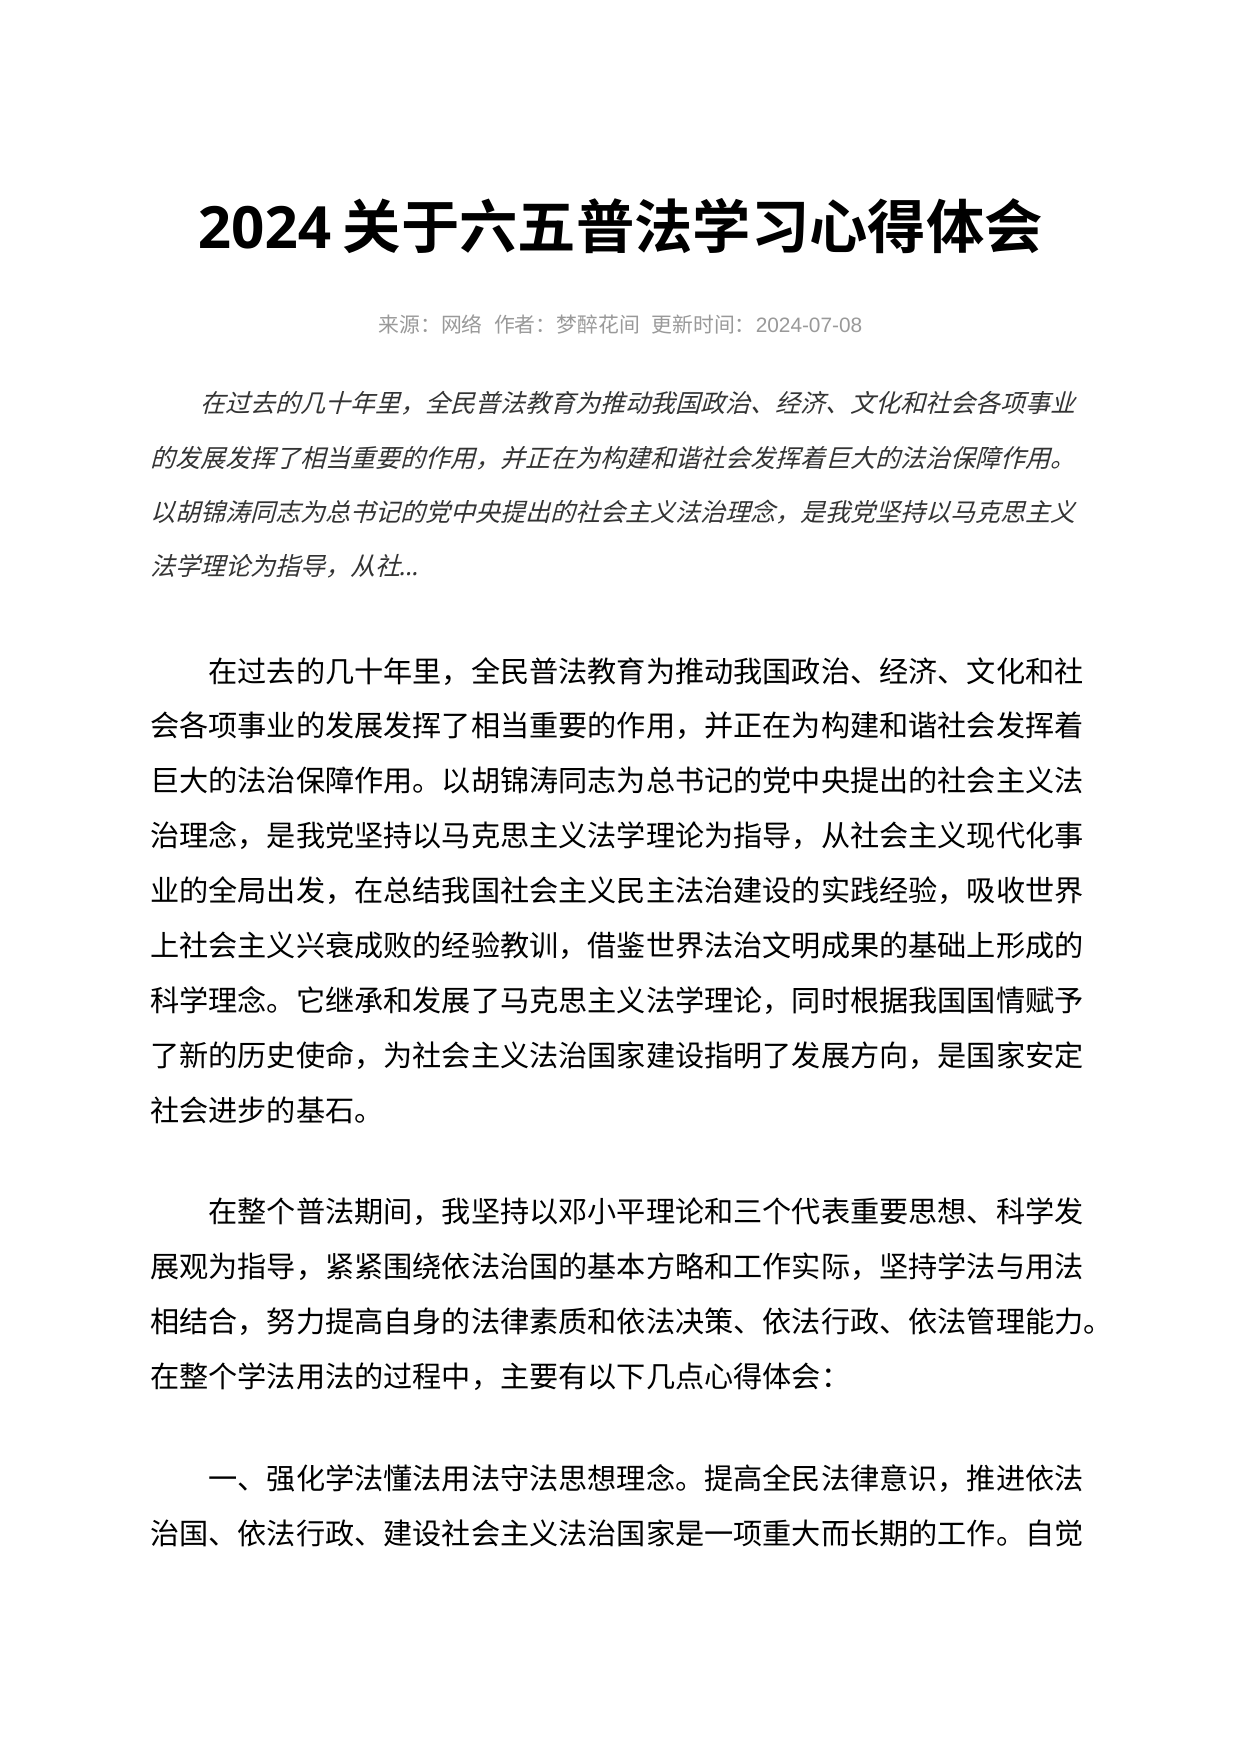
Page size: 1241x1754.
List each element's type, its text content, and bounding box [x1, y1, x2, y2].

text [150, 1456, 1090, 1553]
text 在过去的几十年里，全民普法教育为推动我国政治、经济、文化和社会各项事业的发展发挥了相当重要的作用，并正在为构建和谐社会发挥着巨大的法治保障作用。以胡锦涛同志为总书记的党中央提出的社会主义法治理念，是我党坚持以马克思主义法学理论为指导，从社... [150, 384, 1090, 583]
text 在整个普法期间，我坚持以邓小平理论和三个代表重要思想、科学发展观为指导，紧紧围绕依法治国的基本方略和工作实际，坚持学法与用法相结合，努力提高自身的法律素质和依法决策、依法行政、依法管理能力。在整个学法用法的过程中，主要有以下几点心得体会： [150, 1189, 1090, 1396]
text 来源：网络 作者：梦醉花间 更新时间：2024-07-08 [150, 313, 1090, 337]
text 在过去的几十年里，全民普法教育为推动我国政治、经济、文化和社会各项事业的发展发挥了相当重要的作用，并正在为构建和谐社会发挥着巨大的法治保障作用。以胡锦涛同志为总书记的党中央提出的社会主义法治理念，是我党坚持以马克思主义法学理论为指导，从社会主义现代化事业的全局出发，在总结我国社会主义民主法治建设的实践经验，吸收世界上社会主义兴衰成败的经验教训，借鉴世界法治文明成果的基础上形成的科学理念。它继承和发展了马克思主义法学理论，同时根据我国国情赋予了新的历史使命，为社会主义法治国家建设指明了发展方向，是国家安定社会进步的基石。 [150, 648, 1090, 1129]
subtitle 2024关于六五普法学习心得体会 [150, 181, 1090, 266]
